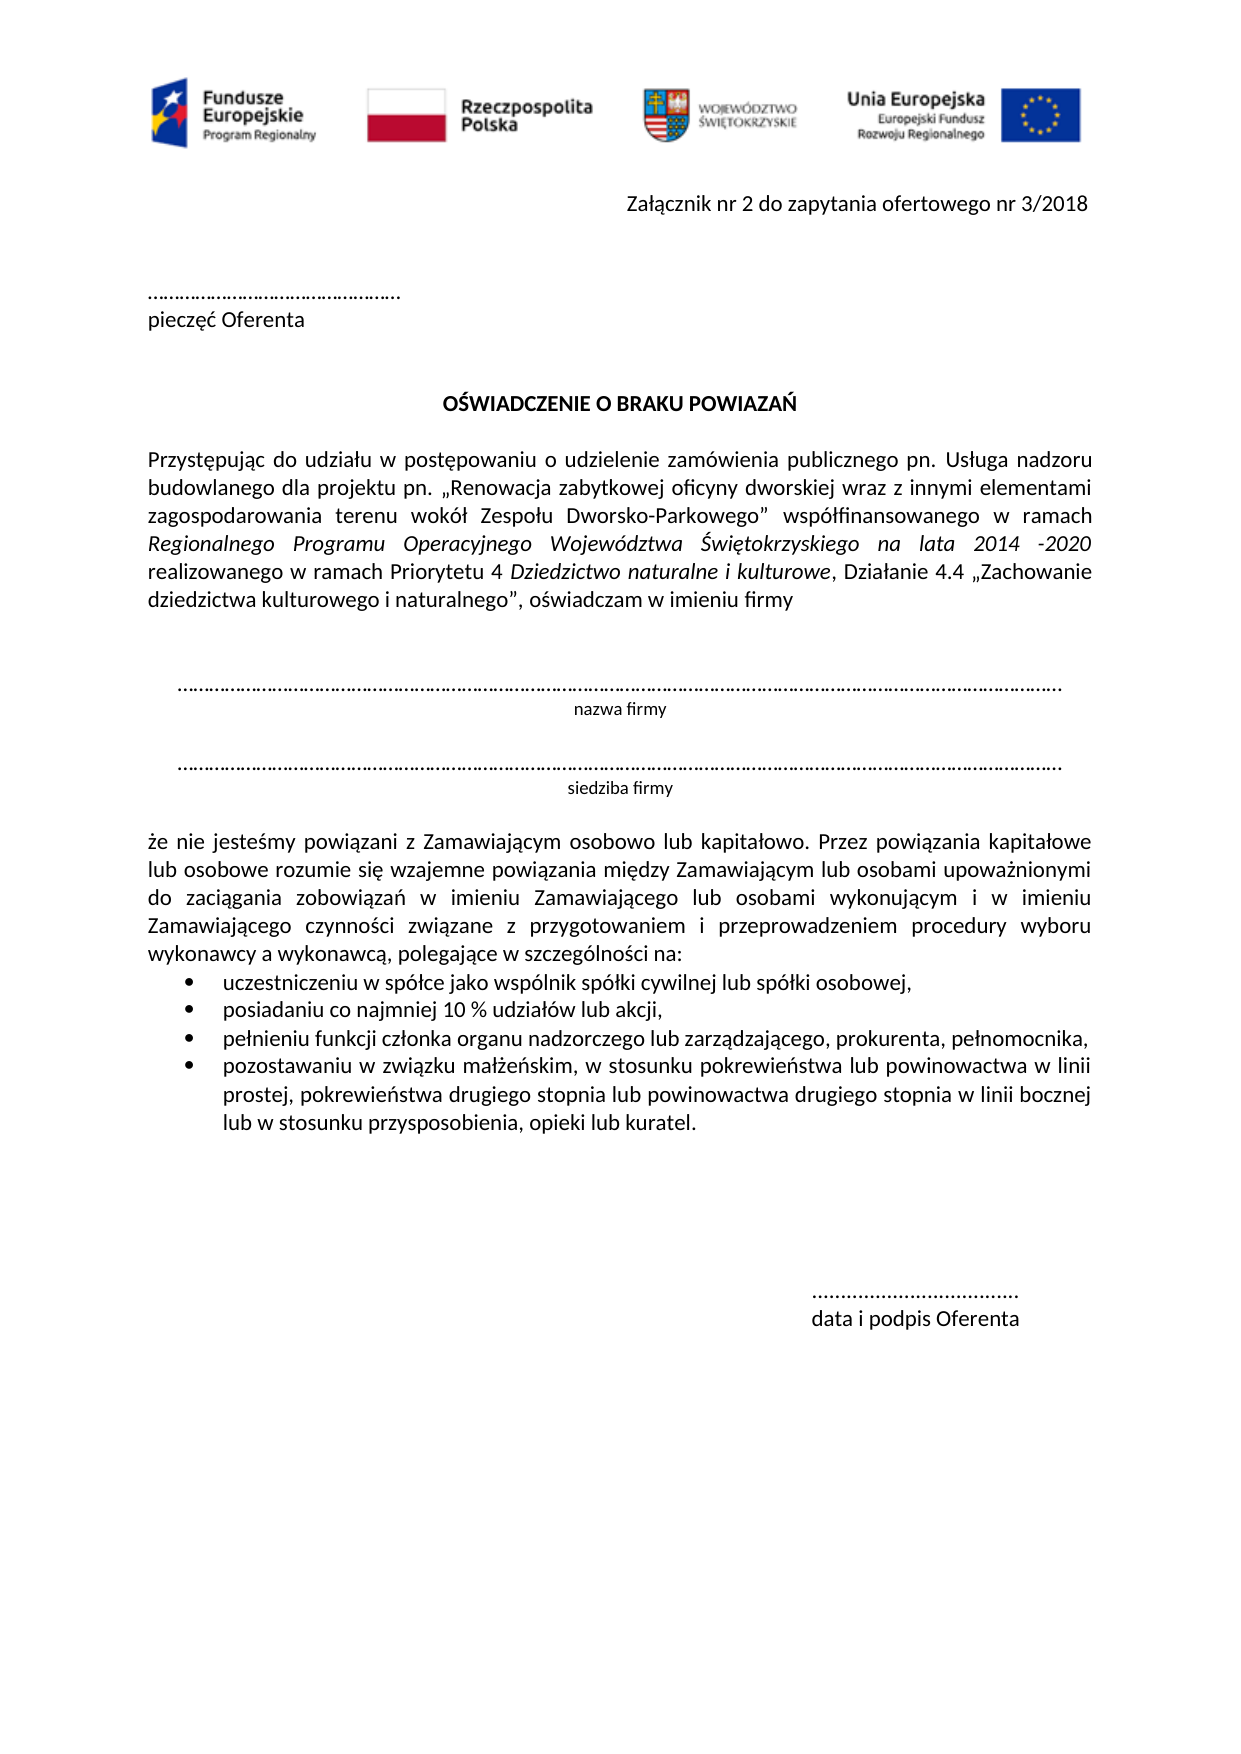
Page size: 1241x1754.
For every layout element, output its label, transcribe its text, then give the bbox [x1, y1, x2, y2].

text OŚWIADCZENIE O BRAKU POWIAZAŃ [148, 389, 1093, 417]
list pozostawaniu w związku małżeńskim, w stosunku pokrewieństwa lub powinowactwa w linii prostej, pokrewieństwa drugiego stopnia lub powinowactwa drugiego stopnia w linii bocznej lub w stosunku przysposobienia, opieki lub kuratel. [185, 1052, 1093, 1136]
text nazwa firmy [148, 698, 1093, 721]
text pieczęć Oferenta [148, 305, 1093, 333]
text Przystępując do udziału w postępowaniu o udzielenie zamówienia publicznego pn. Usługa nadzoru budowlanego dla projektu pn. „Renowacja zabytkowej oficyny dworskiej wraz z innymi elementami zagospodarowania terenu wokół Zespołu Dworsko-Parkowego” współfinansowanego w ramach Regionalnego Programu Operacyjnego Województwa Świętokrzyskiego na lata 2014 -2020 realizowanego w ramach Priorytetu 4 Dziedzictwo naturalne i kulturowe, Działanie 4.4 „Zachowanie dziedzictwa kulturowego i naturalnego”, oświadczam w imieniu firmy [148, 445, 1093, 613]
text ………………………………………… [148, 277, 1093, 305]
text …………………………………………………………………………………………………………………………………………………… [148, 748, 1093, 777]
list pełnieniu funkcji członka organu nadzorczego lub zarządzającego, prokurenta, pełnomocnika, [185, 1024, 1093, 1052]
text Załącznik nr 2 do zapytania ofertowego nr 3/2018 [148, 189, 1088, 217]
list posiadaniu co najmniej 10 % udziałów lub akcji, [185, 996, 1093, 1024]
text .................................... [738, 1276, 1093, 1304]
list uczestniczeniu w spółce jako wspólnik spółki cywilnej lub spółki osobowej, [185, 968, 1093, 996]
text …………………………………………………………………………………………………………………………………………………… [148, 669, 1093, 698]
text data i podpis Oferenta [738, 1304, 1093, 1332]
text że nie jesteśmy powiązani z Zamawiającym osobowo lub kapitałowo. Przez powiązania kapitałowe lub osobowe rozumie się wzajemne powiązania między Zamawiającym lub osobami upoważnionymi do zaciągania zobowiązań w imieniu Zamawiającego lub osobami wykonującym i w imieniu Zamawiającego czynności związane z przygotowaniem i przeprowadzeniem procedury wyboru wykonawcy a wykonawcą, polegające w szczególności na: [148, 827, 1093, 968]
picture [147, 73, 1085, 155]
text siedziba firmy [148, 777, 1093, 799]
